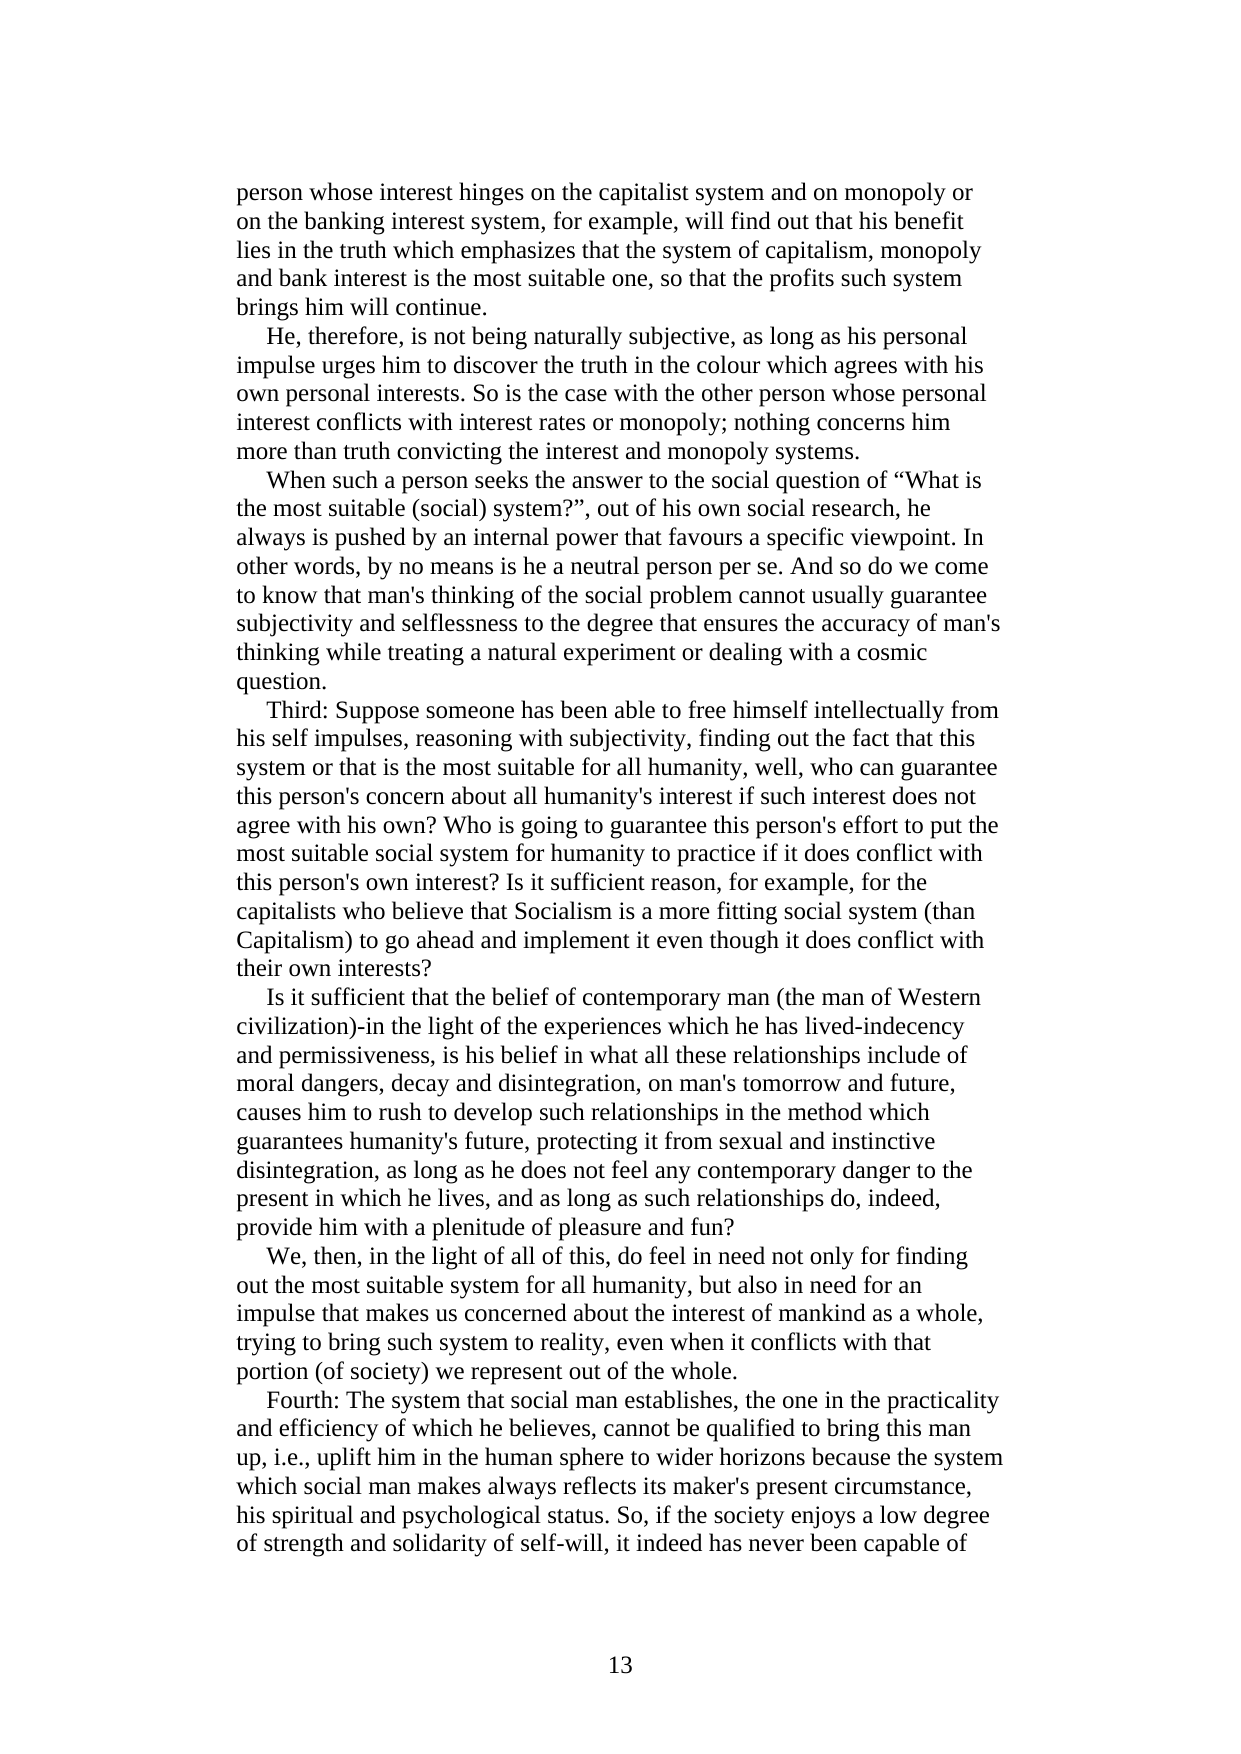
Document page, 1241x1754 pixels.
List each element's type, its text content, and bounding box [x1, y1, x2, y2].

text Is it sufficient that the belief of contemporary man (the man of Western civilization)-in the light of the experiences which he has lived-in­decency and permissiveness, is his belief in what all these relationships include of moral dangers, decay and disintegration, on man's tomorrow and future, causes him to rush to develop such relationships in the method which guarantees humanity's future, protecting it from sexual and instinctive disintegration, as long as he does not feel any contemporary danger to the present in which he lives, and as long as such relationships do, indeed, provide him with a plenitude of pleasure and fun? [236, 982, 1004, 1241]
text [236, 1385, 1004, 1557]
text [236, 177, 1004, 321]
text Third: Suppose someone has been able to free himself intellectually from his self impulses, reasoning with subjectivity, finding out the fact that this system or that is the most suitable for all humanity, well, who can guarantee this person's concern about all humanity's interest if such interest does not agree with his own? Who is going to guar­antee this person's effort to put the most suitable social system for humanity to practice if it does conflict with this person's own interest? Is it sufficient reason, for example, for the capitalists who believe that Socialism is a more fitting social system (than Capitalism) to go ahead and implement it even though it does conflict with their own interests? [236, 695, 1004, 982]
text He, therefore, is not being naturally sub­jective, as long as his personal impulse urges him to discover the truth in the colour which agrees with his own personal interests. So is the case with the other person whose per­sonal interest conflicts with interest rates or monopoly; nothing concerns him more than truth convicting the interest and monopoly systems. [236, 321, 1004, 465]
text When such a person seeks the answer to the social question of “What is the most suitable (social) system?”, out of his own social research, he always is pushed by an internal power that favours a specific viewpoint. In other words, by no means is he a neutral person per se. And so do we come to know that man's think­ing of the social problem cannot usually guarantee subjectivity and selflessness to the degree that ensures the accuracy of man's thinking while treating a natural experiment or dealing with a cosmic question. [236, 465, 1004, 695]
text We, then, in the light of all of this, do feel in need not only for finding out the most suitable system for all humanity, but also in need for an impulse that makes us concerned about the interest of mankind as a whole, trying to bring such system to reality, even when it conflicts with that portion (of society) we represent out of the whole. [236, 1241, 1004, 1385]
